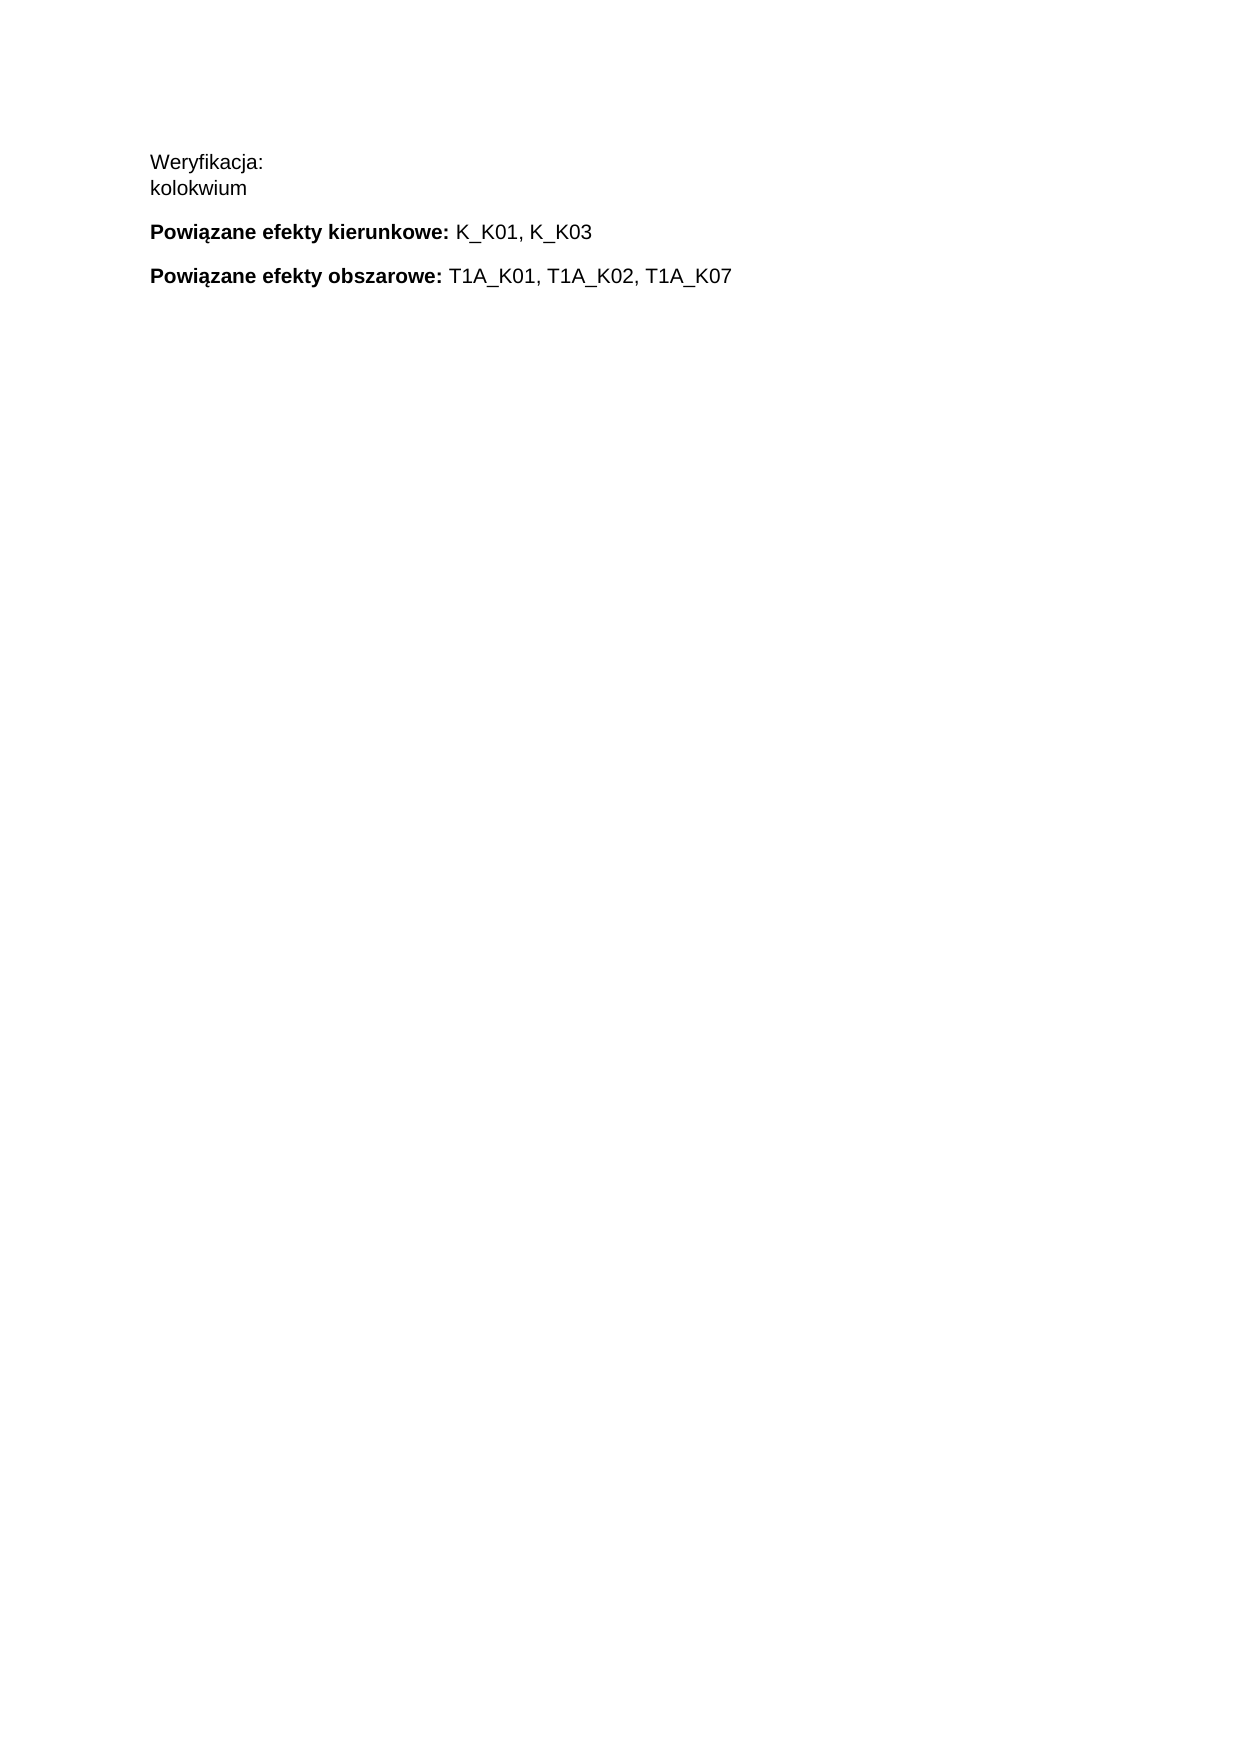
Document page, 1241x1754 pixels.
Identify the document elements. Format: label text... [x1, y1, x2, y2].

text kolokwium [150, 176, 1090, 200]
text Weryfikacja: [150, 150, 1090, 174]
text Powiązane efekty obszarowe: T1A_K01, T1A_K02, T1A_K07 [150, 263, 1090, 287]
text Powiązane efekty kierunkowe: K_K01, K_K03 [150, 220, 1090, 244]
